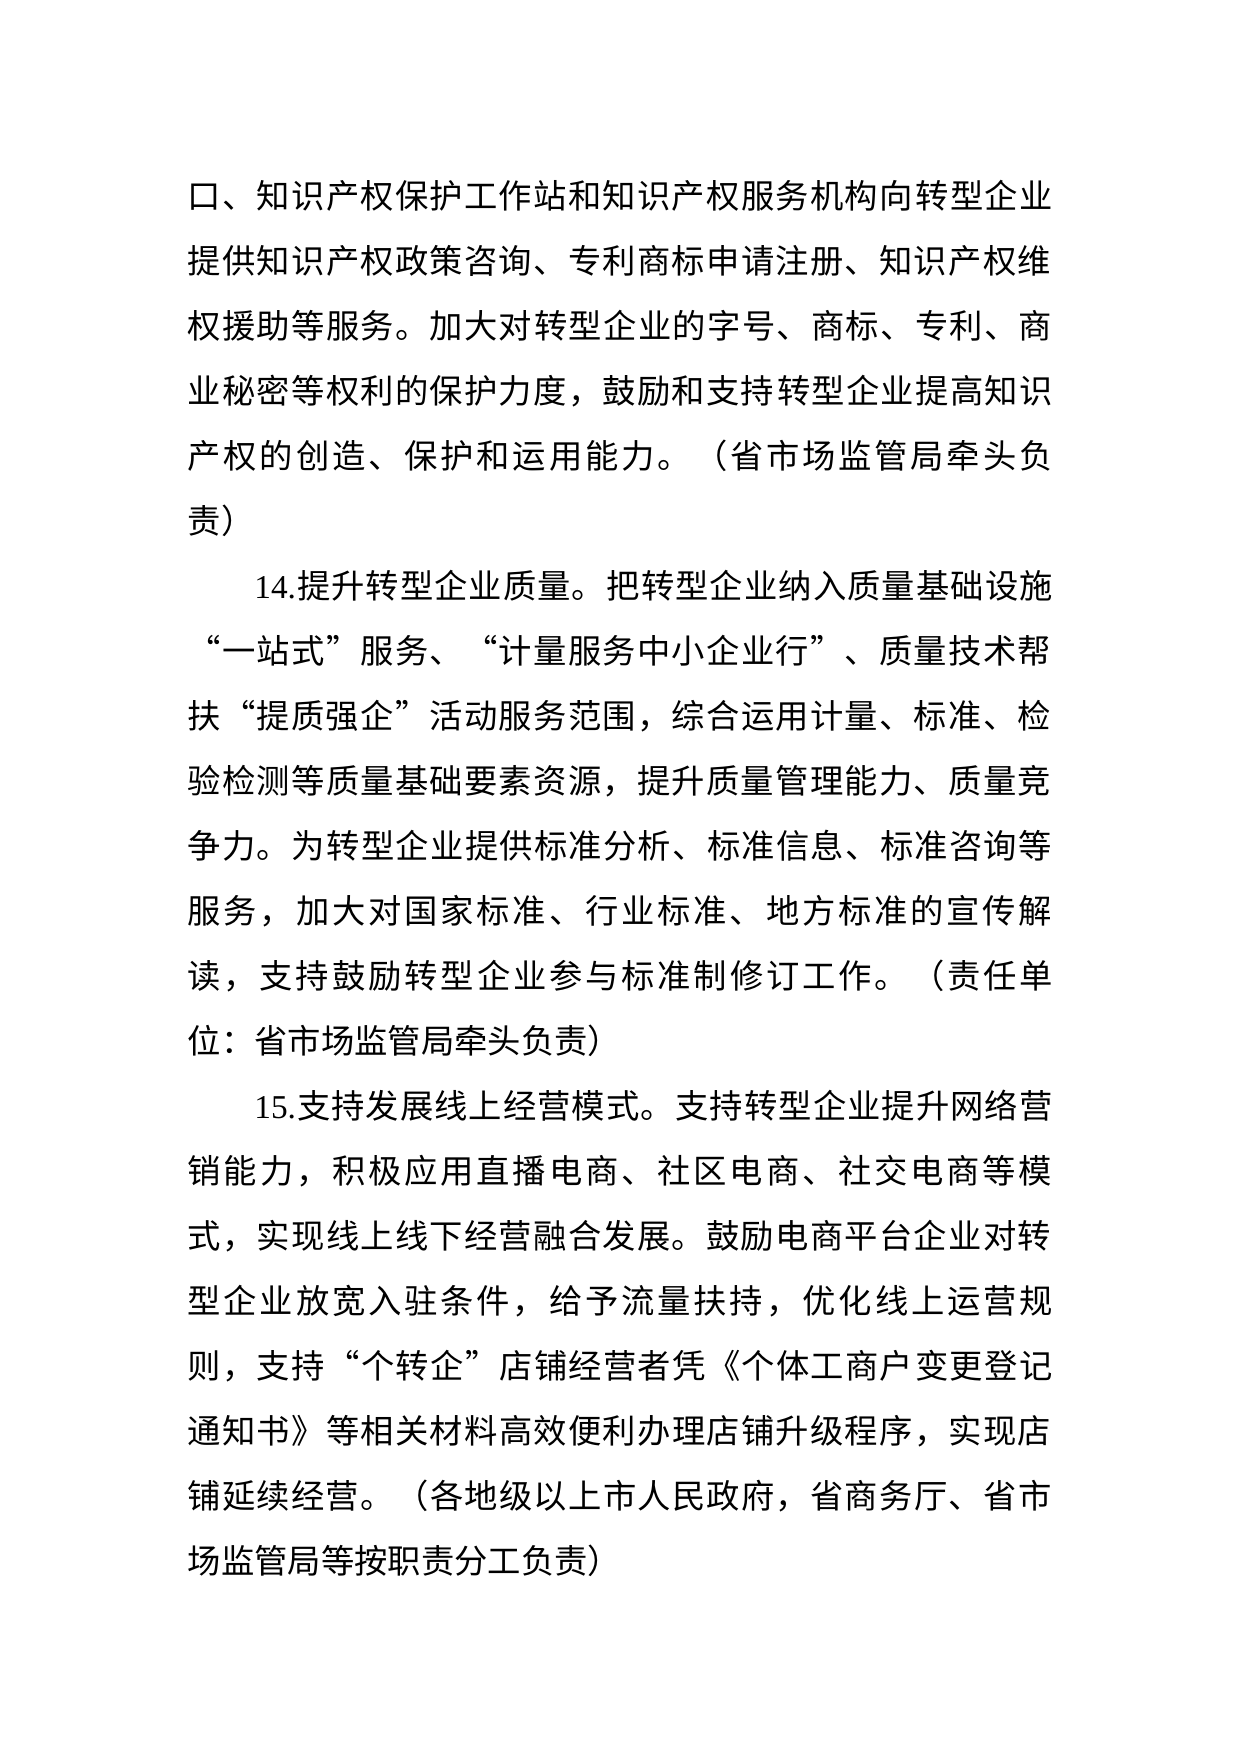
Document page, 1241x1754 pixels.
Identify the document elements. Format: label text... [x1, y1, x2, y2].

text 14.提升转型企业质量。把转型企业纳入质量基础设施“一站式”服务、“计量服务中小企业行”、质量技术帮扶“提质强企”活动服务范围，综合运用计量、标准、检验检测等质量基础要素资源，提升质量管理能力、质量竞争力。为转型企业提供标准分析、标准信息、标准咨询等服务，加大对国家标准、行业标准、地方标准的宣传解读，支持鼓励转型企业参与标准制修订工作。（责任单位：省市场监管局牵头负责） [187, 552, 1053, 1072]
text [187, 162, 1053, 552]
text 15.支持发展线上经营模式。支持转型企业提升网络营销能力，积极应用直播电商、社区电商、社交电商等模式，实现线上线下经营融合发展。鼓励电商平台企业对转型企业放宽入驻条件，给予流量扶持，优化线上运营规则，支持“个转企”店铺经营者凭《个体工商户变更登记通知书》等相关材料高效便利办理店铺升级程序，实现店铺延续经营。（各地级以上市人民政府，省商务厅、省市场监管局等按职责分工负责） [187, 1072, 1053, 1592]
